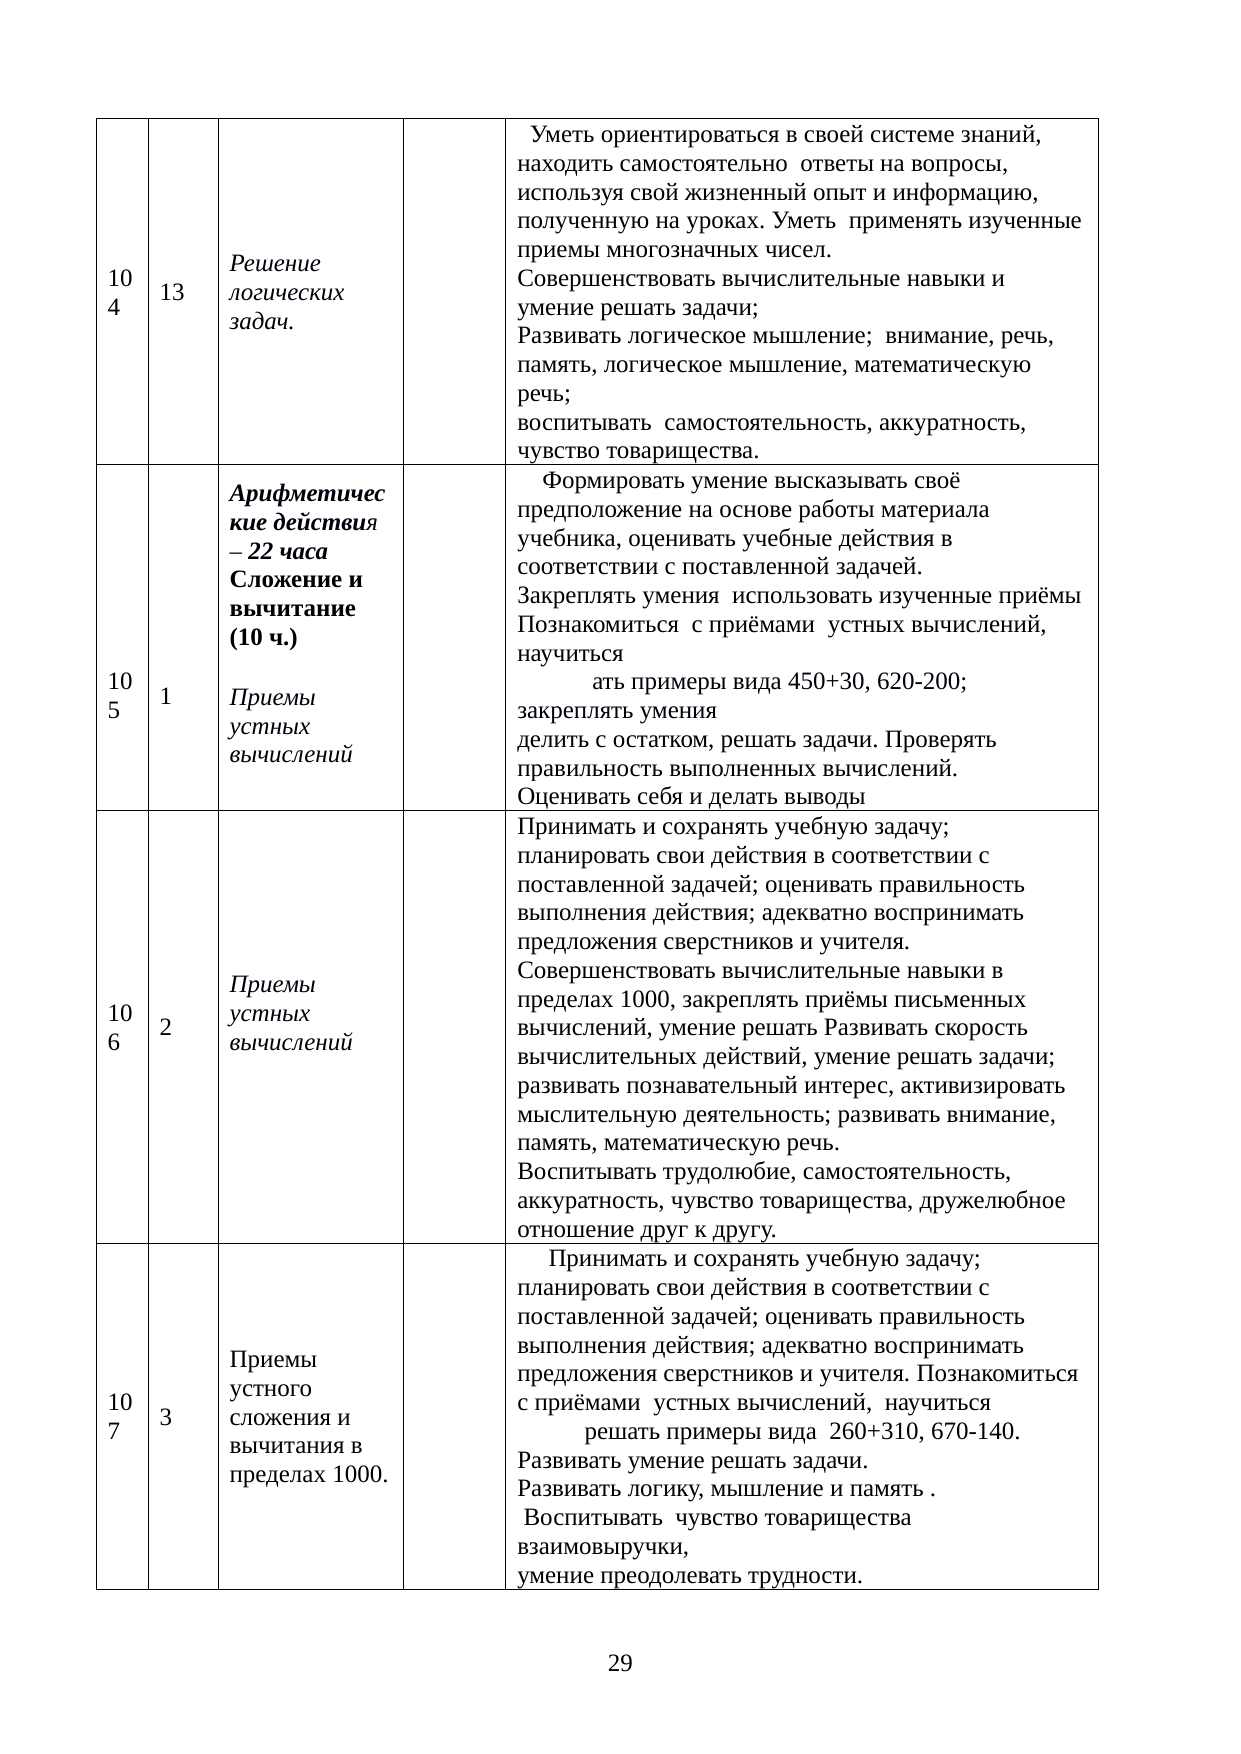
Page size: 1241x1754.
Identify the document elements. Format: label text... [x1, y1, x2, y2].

table_cell 107 [97, 1244, 148, 1588]
table_cell [404, 811, 505, 1242]
table_cell Принимать и сохранять учебную задачу; планировать свои действия в соответствии с поставленной задачей; оценивать правильность выполнения действия; адекватно воспринимать предложения сверстников и учителя. Познакомиться с приёмами устных вычислений, научиться решать примеры вида 260+310, 670-140. Развивать умение решать задачи. Развивать логику, мышление и память . Воспитывать чувство товарищества взаимовыручки, умение преодолевать трудности. [506, 1244, 1098, 1588]
table_cell Уметь ориентироваться в своей системе знаний, находить самостоятельно ответы на вопросы, используя свой жизненный опыт и информацию, полученную на уроках. Уметь применять изученные приемы многозначных чисел. Совершенствовать вычислительные навыки и умение решать задачи; Развивать логическое мышление; внимание, речь, память, логическое мышление, математическую речь; воспитывать самостоятельность, аккуратность, чувство товарищества. [506, 119, 1098, 464]
table_cell Формировать умение высказывать своё предположение на основе работы материала учебника, оценивать учебные действия в соответствии с поставленной задачей. Закреплять умения использовать изученные приёмы Познакомиться с приёмами устных вычислений, научиться ать примеры вида 450+30, 620-200; закреплять умения делить с остатком, решать задачи. Проверять правильность выполненных вычислений. Оценивать себя и делать выводы [506, 465, 1098, 810]
table_cell 13 [149, 119, 218, 464]
table_cell Решение логических задач. [219, 119, 403, 464]
table_cell 104 [97, 119, 148, 464]
table_cell 3 [149, 1244, 218, 1588]
table_cell Приемы устного сложения и вычитания в пределах 1000. [219, 1244, 403, 1588]
table_cell Приемы устных вычислений [219, 811, 403, 1242]
table_cell Принимать и сохранять учебную задачу; планировать свои действия в соответствии с поставленной задачей; оценивать правильность выполнения действия; адекватно воспринимать предложения сверстников и учителя. Совершенствовать вычислительные навыки в пределах 1000, закреплять приёмы письменных вычислений, умение решать Развивать скорость вычислительных действий, умение решать задачи; развивать познавательный интерес, активизировать мыслительную деятельность; развивать внимание, память, математическую речь. Воспитывать трудолюбие, самостоятельность, аккуратность, чувство товарищества, дружелюбное отношение друг к другу. [506, 811, 1098, 1242]
table_cell [404, 465, 505, 810]
table_cell 2 [149, 811, 218, 1242]
table_cell 1 [149, 465, 218, 810]
table_cell 105 [97, 465, 148, 810]
table_cell 106 [97, 811, 148, 1242]
table_cell [404, 1244, 505, 1588]
table_cell [404, 119, 505, 464]
table_cell Арифметические действия – 22 часа Сложение и вычитание (10 ч.) Приемы устных вычислений [219, 465, 403, 810]
